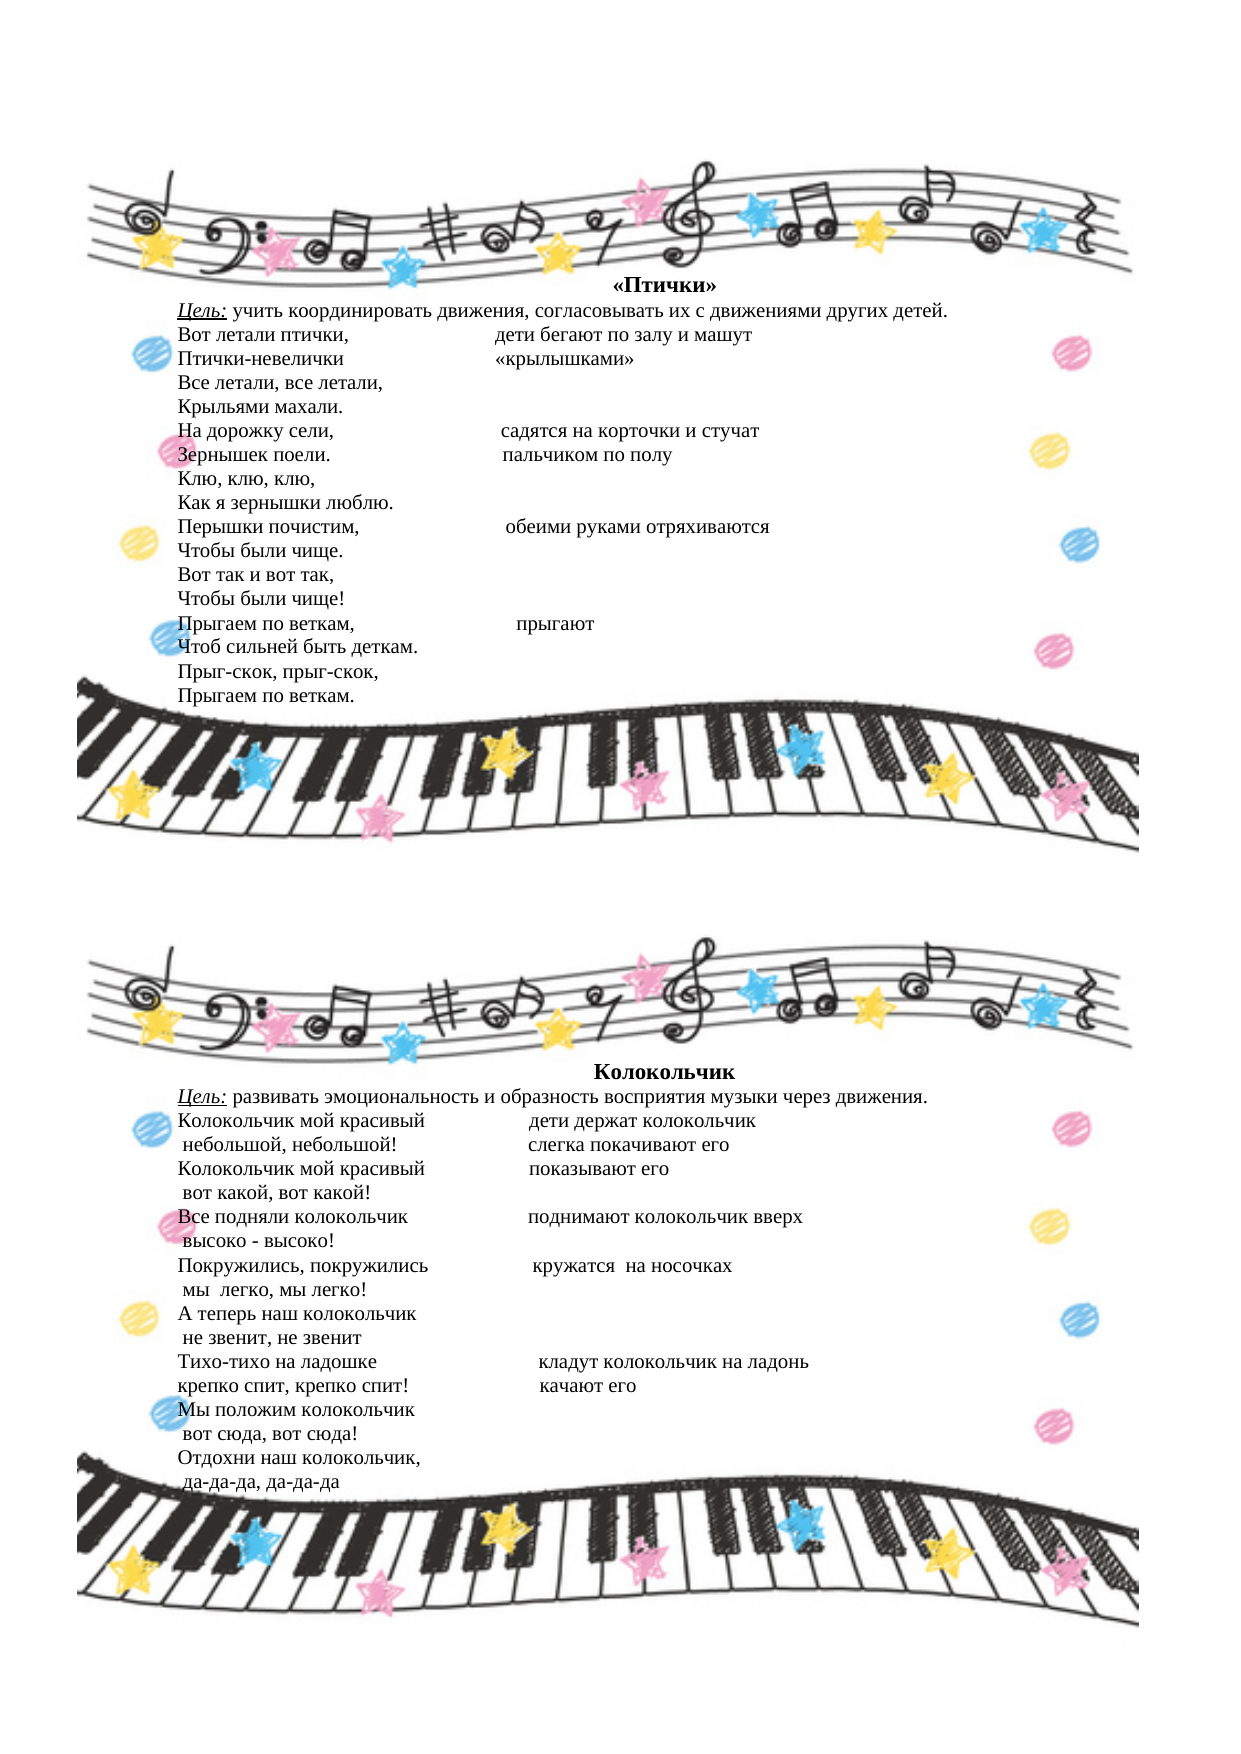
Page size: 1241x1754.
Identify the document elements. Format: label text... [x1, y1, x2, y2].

text не звенит, не звенит [177, 1325, 1152, 1349]
text Прыг-скок, прыг-скок, [177, 658, 1152, 683]
text Чтобы были чище! [177, 586, 1152, 610]
text Зернышек поели. пальчиком по полу [177, 442, 1152, 466]
text вот сюда, вот сюда! [177, 1421, 1152, 1445]
text Чтоб сильней быть деткам. [177, 634, 1152, 658]
text Вот летали птички, дети бегают по залу и машут [177, 322, 1152, 346]
text Перышки почистим, обеими руками отряхиваются [177, 514, 1152, 538]
text высоко - высоко! [177, 1228, 1152, 1252]
text Птички-невелички «крылышками» [177, 346, 1152, 370]
text На дорожку сели, садятся на корточки и стучат [177, 418, 1152, 442]
text «Птички» [177, 271, 1152, 298]
text Прыгаем по веткам, прыгают [177, 610, 1152, 634]
picture [77, 903, 1139, 1652]
text Отдохни наш колокольчик, [177, 1445, 1152, 1469]
text А теперь наш колокольчик [177, 1301, 1152, 1325]
text Чтобы были чище. [177, 538, 1152, 562]
text Покружились, покружились кружатся на носочках [177, 1252, 1152, 1277]
text Крыльями махали. [177, 394, 1152, 418]
text Мы положим колокольчик [177, 1397, 1152, 1421]
text Тихо-тихо на ладошке кладут колокольчик на ладонь [177, 1349, 1152, 1373]
text вот какой, вот какой! [177, 1180, 1152, 1204]
text Колокольчик [177, 1058, 1152, 1084]
text Прыгаем по веткам. [177, 683, 1152, 707]
text Клю, клю, клю, [177, 466, 1152, 490]
text да-да-да, да-да-да [177, 1469, 1152, 1493]
text Все подняли колокольчик поднимают колокольчик вверх [177, 1204, 1152, 1228]
text Вот так и вот так, [177, 562, 1152, 586]
text мы легко, мы легко! [177, 1277, 1152, 1301]
text Колокольчик мой красивый показывают его [177, 1156, 1152, 1180]
text Цель: развивать эмоциональность и образность восприятия музыки через движения. [177, 1084, 1152, 1108]
text небольшой, небольшой! слегка покачивают его [177, 1132, 1152, 1156]
text Все летали, все летали, [177, 370, 1152, 394]
picture [77, 127, 1139, 877]
text Цель: учить координировать движения, согласовывать их с движениями других детей. [177, 298, 1152, 322]
text крепко спит, крепко спит! качают его [177, 1373, 1152, 1397]
text Как я зернышки люблю. [177, 490, 1152, 514]
text Колокольчик мой красивый дети держат колокольчик [177, 1108, 1152, 1132]
